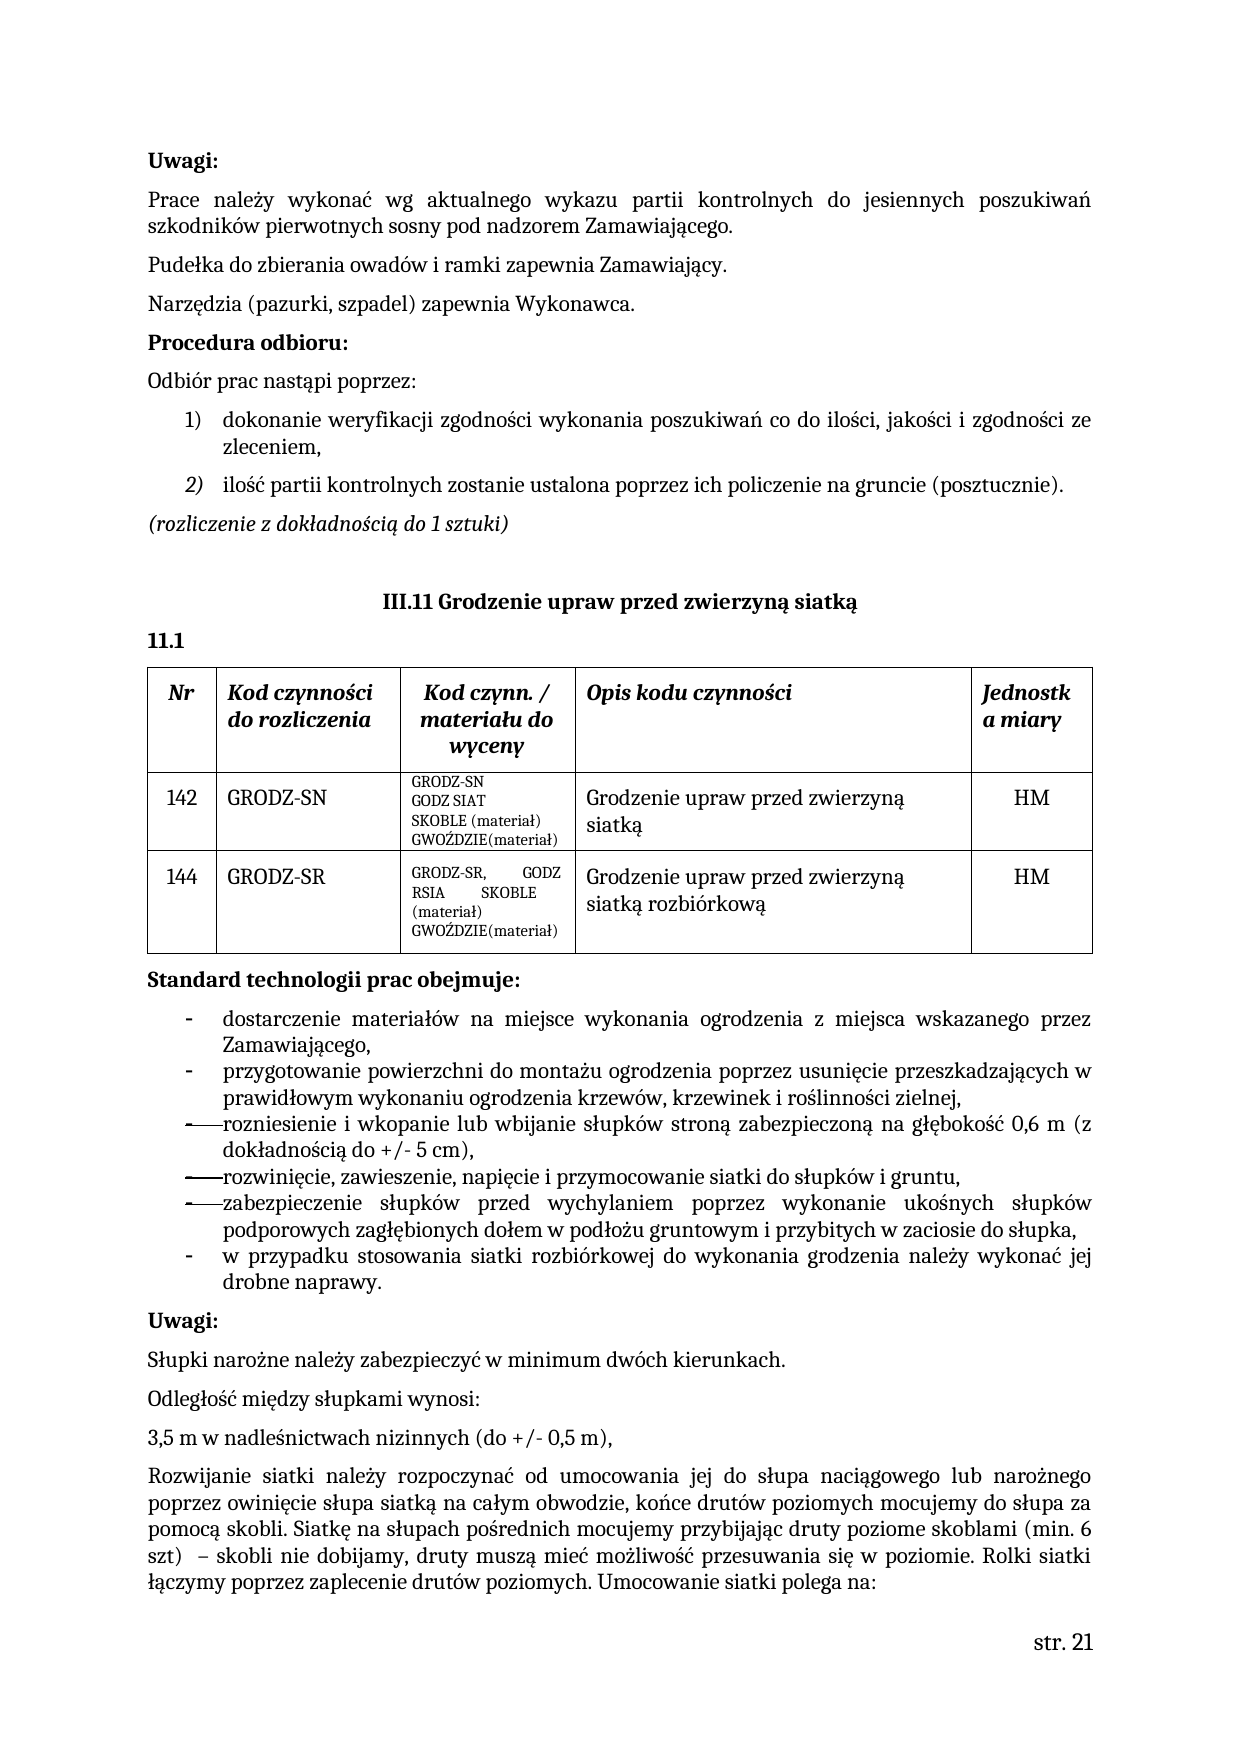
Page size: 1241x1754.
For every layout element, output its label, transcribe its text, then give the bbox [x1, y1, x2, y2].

table_header Nr [148, 668, 216, 772]
table_cell GRODZ-SR, GODZ RSIA SKOBLE (materiał) GWOŹDZIE(materiał) [401, 851, 575, 953]
text Pudełka do zbierania owadów i ramki zapewnia Zamawiający. [148, 252, 1093, 278]
table_cell GRODZ-SN [217, 773, 400, 850]
table_cell GRODZ-SN GODZ SIAT SKOBLE (materiał) GWOŹDZIE(materiał) [401, 773, 575, 850]
list przygotowanie powierzchni do montażu ogrodzenia poprzez usunięcie przeszkadzających w prawidłowym wykonaniu ogrodzenia krzewów, krzewinek i roślinności zielnej, [185, 1058, 1093, 1111]
table_header Kod czynności do rozliczenia [217, 668, 400, 772]
text Rozwijanie siatki należy rozpoczynać od umocowania jej do słupa naciągowego lub narożnego poprzez owinięcie słupa siatką na całym obwodzie, końce drutów poziomych mocujemy do słupa za pomocą skobli. Siatkę na słupach pośrednich mocujemy przybijając druty poziome skoblami (min. 6 szt) – skobli nie dobijamy, druty muszą mieć możliwość przesuwania się w poziomie. Rolki siatki łączymy poprzez zaplecenie drutów poziomych. Umocowanie siatki polega na: [148, 1463, 1093, 1595]
table_header Opis kodu czynności [576, 668, 971, 772]
list rozwinięcie, zawieszenie, napięcie i przymocowanie siatki do słupków i gruntu, [185, 1164, 1093, 1190]
text Uwagi: [148, 148, 1093, 174]
table_cell 142 [148, 773, 216, 850]
list dokonanie weryfikacji zgodności wykonania poszukiwań co do ilości, jakości i zgodności ze zleceniem, [185, 407, 1093, 460]
list dostarczenie materiałów na miejsce wykonania ogrodzenia z miejsca wskazanego przez Zamawiającego, [185, 1006, 1093, 1058]
table_header Kod czynn. / materiału do wyceny [401, 668, 575, 772]
list ilość partii kontrolnych zostanie ustalona poprzez ich policzenie na gruncie (posztucznie). [185, 472, 1093, 499]
text III.11 Grodzenie upraw przed zwierzyną siatką [148, 589, 1093, 615]
list zabezpieczenie słupków przed wychylaniem poprzez wykonanie ukośnych słupków podporowych zagłębionych dołem w podłożu gruntowym i przybitych w zaciosie do słupka, [185, 1190, 1093, 1243]
text Odległość między słupkami wynosi: [148, 1386, 1093, 1412]
text Słupki narożne należy zabezpieczyć w minimum dwóch kierunkach. [148, 1347, 1093, 1373]
table_cell Grodzenie upraw przed zwierzyną siatką rozbiórkową [576, 851, 971, 953]
text Procedura odbioru: [148, 329, 1093, 356]
table_cell HM [972, 773, 1092, 850]
table_cell 144 [148, 851, 216, 953]
text Prace należy wykonać wg aktualnego wykazu partii kontrolnych do jesiennych poszukiwań szkodników pierwotnych sosny pod nadzorem Zamawiającego. [148, 186, 1093, 239]
text 11.1 [148, 628, 1093, 654]
list rozniesienie i wkopanie lub wbijanie słupków stroną zabezpieczoną na głębokość 0,6 m (z dokładnością do +/- 5 cm), [185, 1111, 1093, 1164]
table_header Jednostka miary [972, 668, 1092, 772]
text Standard technologii prac obejmuje: [148, 967, 1093, 993]
text Odbiór prac nastąpi poprzez: [148, 368, 1093, 394]
text Uwagi: [148, 1308, 1093, 1334]
table_cell Grodzenie upraw przed zwierzyną siatką [576, 773, 971, 850]
list w przypadku stosowania siatki rozbiórkowej do wykonania grodzenia należy wykonać jej drobne naprawy. [185, 1243, 1093, 1295]
text 3,5 m w nadleśnictwach nizinnych (do +/- 0,5 m), [148, 1424, 1093, 1451]
text (rozliczenie z dokładnością do 1 sztuki) [148, 511, 1093, 537]
text Narzędzia (pazurki, szpadel) zapewnia Wykonawca. [148, 291, 1093, 317]
table_cell HM [972, 851, 1092, 953]
table_cell GRODZ-SR [217, 851, 400, 953]
